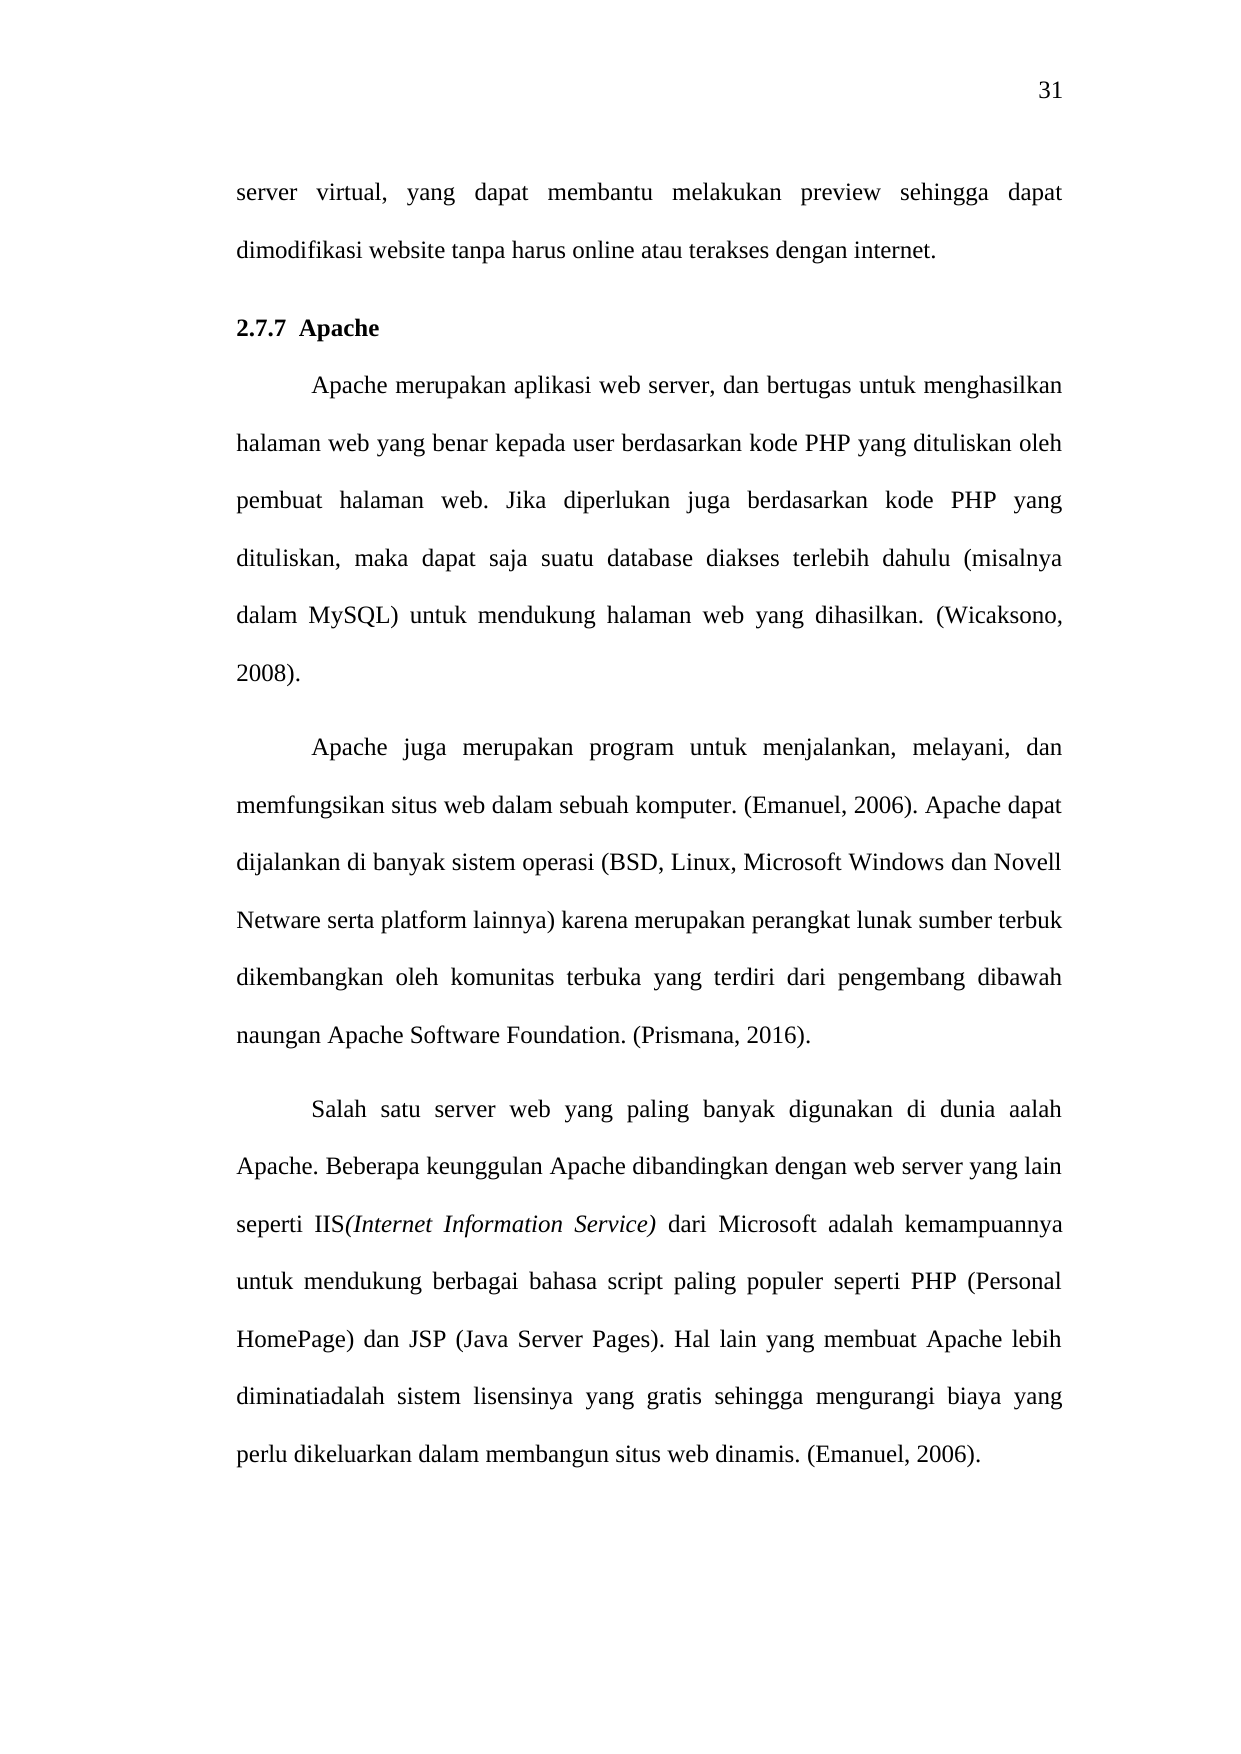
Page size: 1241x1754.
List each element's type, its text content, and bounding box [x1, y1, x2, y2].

text Salah satu server web yang paling banyak digunakan di dunia aalah Apache. Beberapa keunggulan Apache dibandingkan dengan web server yang lain seperti IIS(Internet Information Service) dari Microsoft adalah kemampuannya untuk mendukung berbagai bahasa script paling populer seperti PHP (Personal HomePage) dan JSP (Java Server Pages). Hal lain yang membuat Apache lebih diminatiadalah sistem lisensinya yang gratis sehingga mengurangi biaya yang perlu dikeluarkan dalam membangun situs web dinamis.. [236, 1094, 1063, 1468]
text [236, 177, 1063, 263]
text Apache juga merupakan program untuk menjalankan, melayani, dan memfungsikan situs web dalam sebuah komputer. (Emanuel, 2006). Apache dapat dijalankan di banyak sistem operasi (BSD, Linux, Microsoft Windows dan Novell Netware serta platform lainnya) karena merupakan perangkat lunak sumber terbuk dikembangkan oleh komunitas terbuka yang terdiri dari pengembang dibawah naungan Apache Software Foundation.. [236, 732, 1063, 1048]
subtitle 2.7.7 Apache [236, 313, 1063, 342]
text Apache merupakan aplikasi web server, dan bertugas untuk menghasilkan halaman web yang benar kepada user berdasarkan kode PHP yang dituliskan oleh pembuat halaman web. Jika diperlukan juga berdasarkan kode PHP yang dituliskan, maka dapat saja suatu database diakses terlebih dahulu (misalnya dalam MySQL) untuk mendukung halaman web yang dihasilkan.. [236, 371, 1063, 687]
